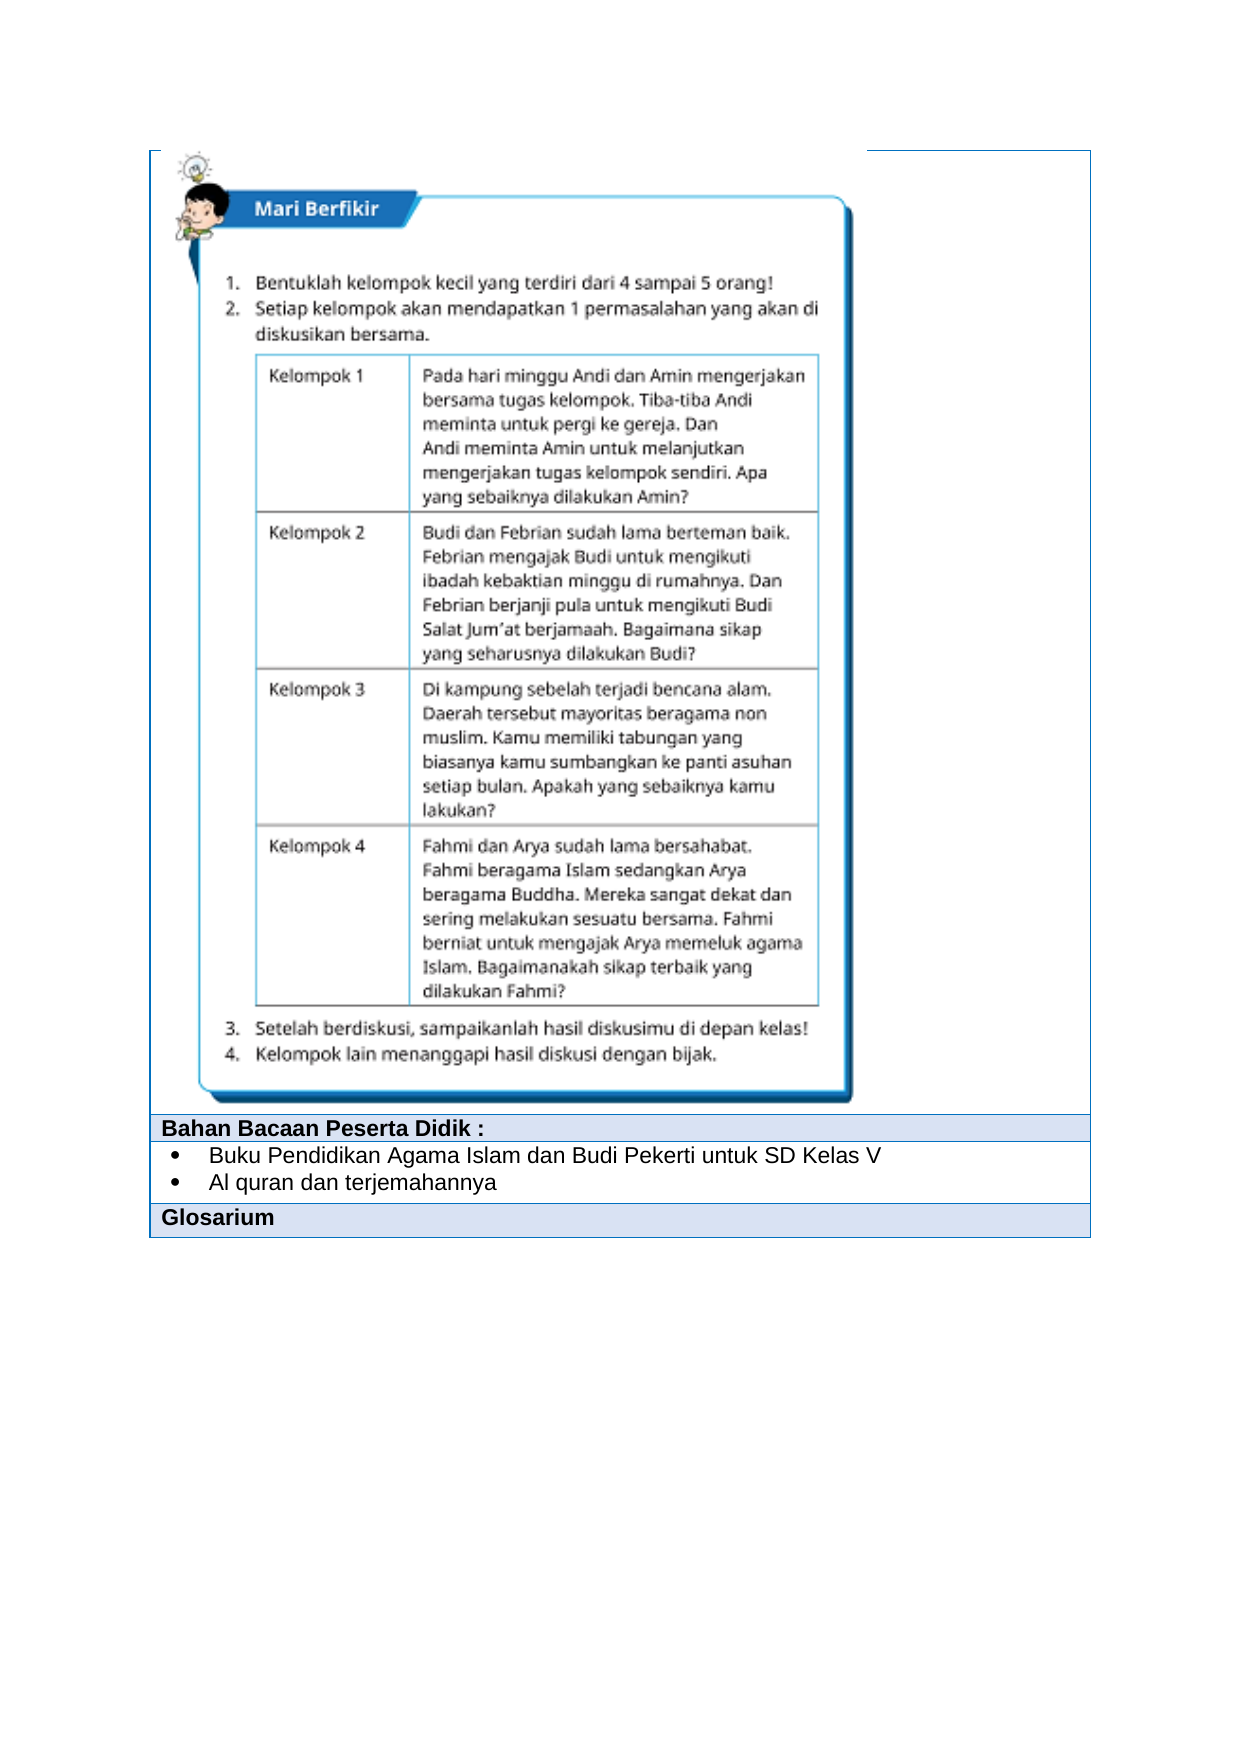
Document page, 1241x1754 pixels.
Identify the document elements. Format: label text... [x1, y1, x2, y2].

table_cell Glosarium [151, 1204, 1090, 1237]
table_cell [151, 151, 1090, 1114]
picture [161, 150, 867, 1113]
table_cell Buku Pendidikan Agama Islam dan Budi Pekerti untuk SD Kelas V Al quran dan terjemahannya [151, 1142, 1090, 1203]
table_cell Bahan Bacaan Peserta Didik : [151, 1115, 1090, 1141]
